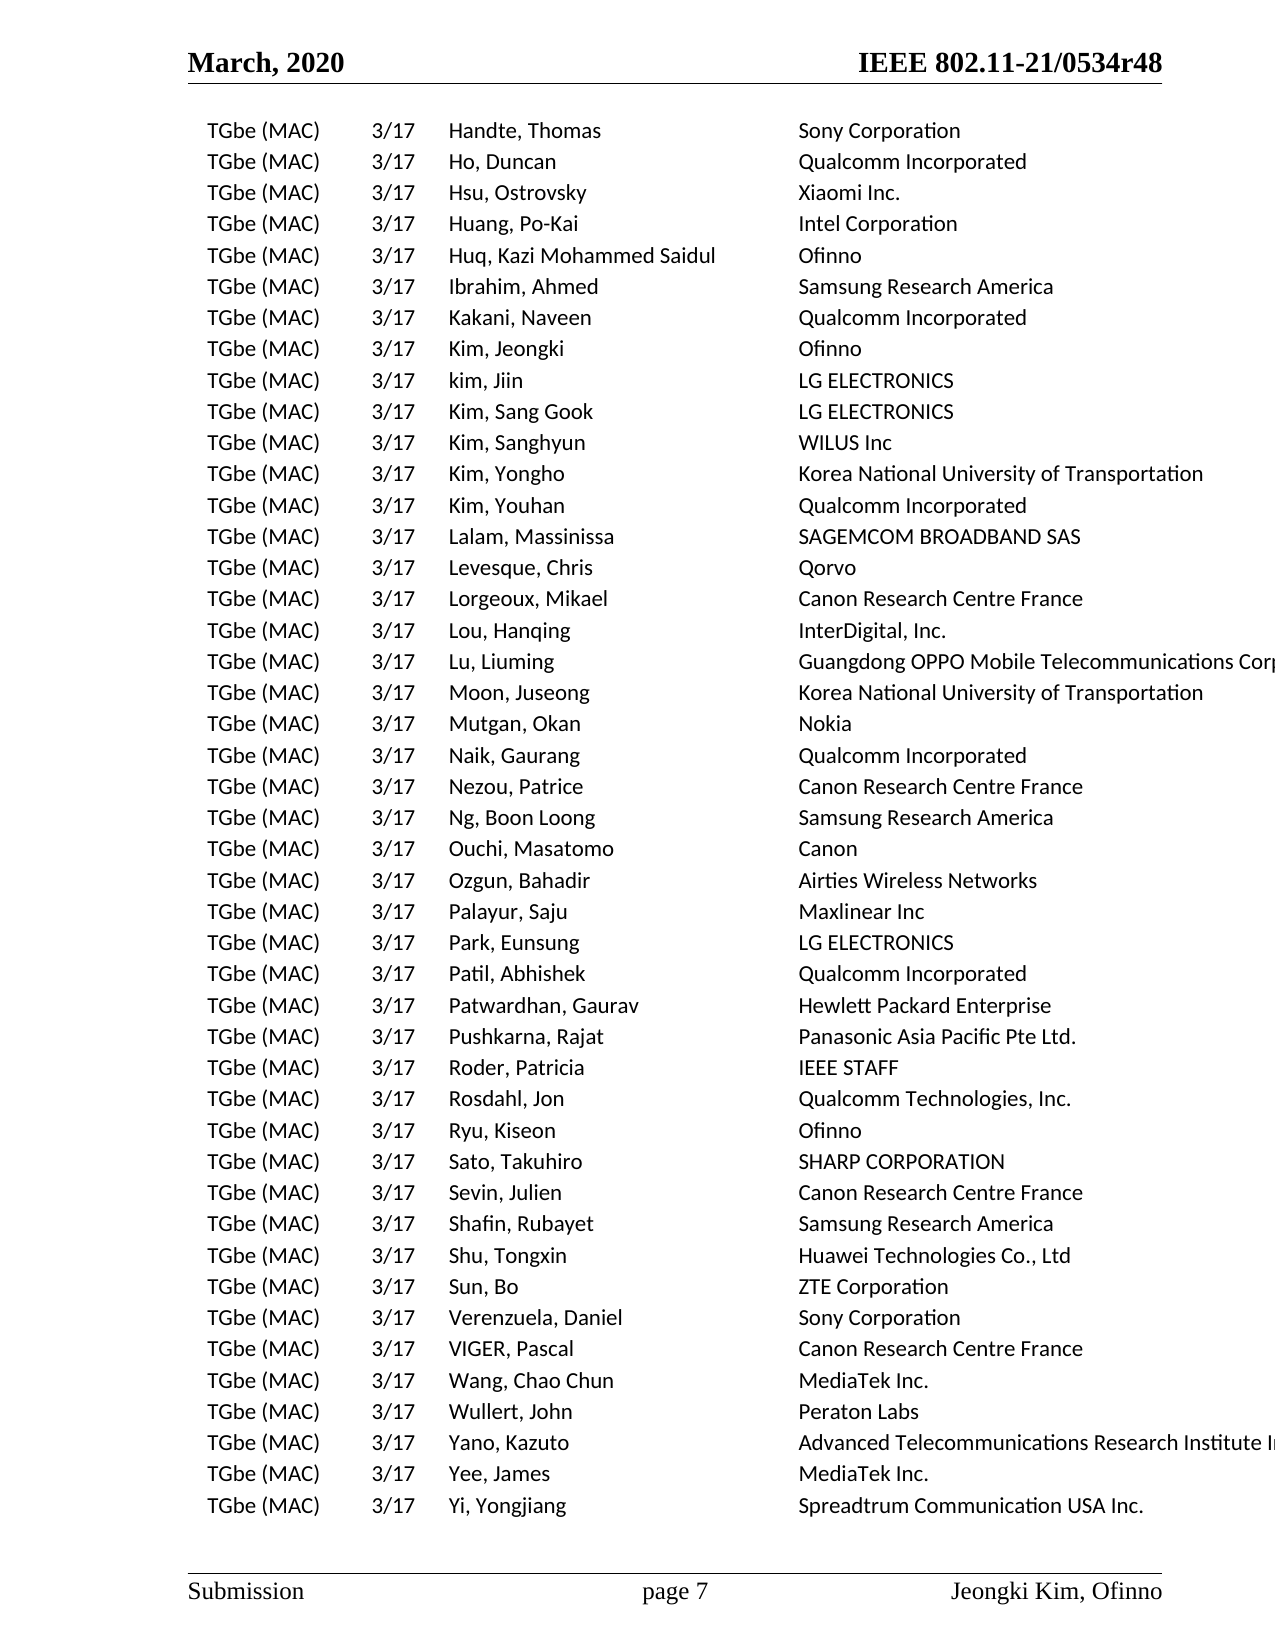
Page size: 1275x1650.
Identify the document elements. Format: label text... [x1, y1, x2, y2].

table_cell TGbe (MAC) [188, 1206, 339, 1237]
table_cell Qualcomm Incorporated [797, 300, 1275, 331]
table_cell 3/17 [340, 144, 447, 175]
table_cell 3/17 [340, 1425, 447, 1456]
table_cell TGbe (MAC) [188, 206, 339, 237]
table_cell Nezou, Patrice [447, 769, 797, 800]
table_cell MediaTek Inc. [797, 1363, 1275, 1394]
table_cell Huawei Technologies Co., Ltd [797, 1238, 1275, 1269]
table_cell Qualcomm Incorporated [797, 738, 1275, 769]
table_cell TGbe (MAC) [188, 706, 339, 737]
table_cell Lu, Liuming [447, 644, 797, 675]
table_cell Samsung Research America [797, 800, 1275, 831]
table_cell Ng, Boon Loong [447, 800, 797, 831]
table_cell Canon Research Centre France [797, 581, 1275, 612]
table_cell TGbe (MAC) [188, 1050, 339, 1081]
table_cell Canon Research Centre France [797, 1175, 1275, 1206]
table_cell LG ELECTRONICS [797, 363, 1275, 394]
table_cell 3/17 [340, 331, 447, 362]
table_cell Korea National University of Transportation [797, 456, 1275, 487]
table_cell Hsu, Ostrovsky [447, 175, 797, 206]
table_cell TGbe (MAC) [188, 644, 339, 675]
table_cell 3/17 [340, 425, 447, 456]
table_cell TGbe (MAC) [188, 1175, 339, 1206]
table_cell Kim, Yongho [447, 456, 797, 487]
table_cell Canon Research Centre France [797, 1331, 1275, 1362]
table_cell Canon [797, 831, 1275, 862]
table_cell Yano, Kazuto [447, 1425, 797, 1456]
table_cell Rosdahl, Jon [447, 1081, 797, 1112]
table_cell 3/17 [340, 550, 447, 581]
table_cell Korea National University of Transportation [797, 675, 1275, 706]
table_cell 3/17 [340, 613, 447, 644]
table_cell Ho, Duncan [447, 144, 797, 175]
table_cell TGbe (MAC) [188, 988, 339, 1019]
table_cell SHARP CORPORATION [797, 1144, 1275, 1175]
table_cell InterDigital, Inc. [797, 613, 1275, 644]
table_cell Qualcomm Incorporated [797, 956, 1275, 987]
table_cell 3/17 [340, 1206, 447, 1237]
table_cell 3/17 [340, 894, 447, 925]
table_cell TGbe (MAC) [188, 1113, 339, 1144]
table_cell 3/17 [340, 1175, 447, 1206]
table_cell Kim, Sanghyun [447, 425, 797, 456]
table_cell 3/17 [340, 1113, 447, 1144]
table_cell TGbe (MAC) [188, 1456, 339, 1487]
table_cell Samsung Research America [797, 1206, 1275, 1237]
table_cell TGbe (MAC) [188, 113, 339, 144]
table_cell 3/17 [340, 675, 447, 706]
table_cell Ryu, Kiseon [447, 1113, 797, 1144]
table_cell Spreadtrum Communication USA Inc. [797, 1488, 1275, 1519]
table_cell TGbe (MAC) [188, 175, 339, 206]
table_cell TGbe (MAC) [188, 1488, 339, 1519]
table_cell Sun, Bo [447, 1269, 797, 1300]
table_cell 3/17 [340, 1050, 447, 1081]
table_cell Palayur, Saju [447, 894, 797, 925]
table_cell TGbe (MAC) [188, 300, 339, 331]
table_cell Qorvo [797, 550, 1275, 581]
table_cell Ofinno [797, 1113, 1275, 1144]
table_cell TGbe (MAC) [188, 456, 339, 487]
table_cell 3/17 [340, 1394, 447, 1425]
table_cell TGbe (MAC) [188, 800, 339, 831]
table_cell Wang, Chao Chun [447, 1363, 797, 1394]
table_cell 3/17 [340, 269, 447, 300]
table_cell Yi, Yongjiang [447, 1488, 797, 1519]
table_cell 3/17 [340, 394, 447, 425]
table_cell TGbe (MAC) [188, 1300, 339, 1331]
table_cell Verenzuela, Daniel [447, 1300, 797, 1331]
table_cell Huang, Po-Kai [447, 206, 797, 237]
table_cell TGbe (MAC) [188, 1081, 339, 1112]
table_cell 3/17 [340, 863, 447, 894]
table_cell Sato, Takuhiro [447, 1144, 797, 1175]
table_cell LG ELECTRONICS [797, 925, 1275, 956]
table_cell TGbe (MAC) [188, 1363, 339, 1394]
table_cell Kim, Youhan [447, 488, 797, 519]
table_cell Nokia [797, 706, 1275, 737]
table_cell TGbe (MAC) [188, 238, 339, 269]
table_cell VIGER, Pascal [447, 1331, 797, 1362]
table_cell 3/17 [340, 300, 447, 331]
table_cell TGbe (MAC) [188, 738, 339, 769]
table_cell TGbe (MAC) [188, 363, 339, 394]
table_cell TGbe (MAC) [188, 1019, 339, 1050]
table_cell TGbe (MAC) [188, 1144, 339, 1175]
table_cell Handte, Thomas [447, 113, 797, 144]
table_cell 3/17 [340, 1238, 447, 1269]
table_cell Naik, Gaurang [447, 738, 797, 769]
table_cell ZTE Corporation [797, 1269, 1275, 1300]
table_cell Hewlett Packard Enterprise [797, 988, 1275, 1019]
table_cell Kim, Jeongki [447, 331, 797, 362]
table_cell 3/17 [340, 519, 447, 550]
table_cell Guangdong OPPO Mobile Telecommunications Corp.,Ltd [797, 644, 1275, 675]
table_cell Yee, James [447, 1456, 797, 1487]
table_cell Ouchi, Masatomo [447, 831, 797, 862]
table_cell Lou, Hanqing [447, 613, 797, 644]
table_cell Lalam, Massinissa [447, 519, 797, 550]
table_cell TGbe (MAC) [188, 1331, 339, 1362]
table_cell Roder, Patricia [447, 1050, 797, 1081]
table_cell 3/17 [340, 238, 447, 269]
table_cell Qualcomm Incorporated [797, 488, 1275, 519]
table_cell 3/17 [340, 644, 447, 675]
table_cell Mutgan, Okan [447, 706, 797, 737]
table_cell 3/17 [340, 488, 447, 519]
table_cell TGbe (MAC) [188, 675, 339, 706]
table_cell TGbe (MAC) [188, 394, 339, 425]
table_cell Sevin, Julien [447, 1175, 797, 1206]
table_cell Park, Eunsung [447, 925, 797, 956]
table_cell 3/17 [340, 706, 447, 737]
table_cell TGbe (MAC) [188, 550, 339, 581]
table_cell LG ELECTRONICS [797, 394, 1275, 425]
table_cell TGbe (MAC) [188, 331, 339, 362]
table_cell Shu, Tongxin [447, 1238, 797, 1269]
table_cell TGbe (MAC) [188, 1394, 339, 1425]
table_cell Kakani, Naveen [447, 300, 797, 331]
table_cell 3/17 [340, 175, 447, 206]
table_cell TGbe (MAC) [188, 144, 339, 175]
table_cell 3/17 [340, 1081, 447, 1112]
table_cell TGbe (MAC) [188, 581, 339, 612]
table_cell Sony Corporation [797, 113, 1275, 144]
table_cell MediaTek Inc. [797, 1456, 1275, 1487]
table_cell TGbe (MAC) [188, 1269, 339, 1300]
table_cell Levesque, Chris [447, 550, 797, 581]
table_cell Pushkarna, Rajat [447, 1019, 797, 1050]
table_cell Patwardhan, Gaurav [447, 988, 797, 1019]
table_cell TGbe (MAC) [188, 519, 339, 550]
table_cell Peraton Labs [797, 1394, 1275, 1425]
table_cell Airties Wireless Networks [797, 863, 1275, 894]
table_cell 3/17 [340, 831, 447, 862]
table_cell Intel Corporation [797, 206, 1275, 237]
table_cell Patil, Abhishek [447, 956, 797, 987]
table_cell Kim, Sang Gook [447, 394, 797, 425]
table_cell WILUS Inc [797, 425, 1275, 456]
table_cell TGbe (MAC) [188, 894, 339, 925]
table_cell Panasonic Asia Pacific Pte Ltd. [797, 1019, 1275, 1050]
table_cell 3/17 [340, 113, 447, 144]
table_cell 3/17 [340, 988, 447, 1019]
table_cell TGbe (MAC) [188, 1425, 339, 1456]
table_cell Lorgeoux, Mikael [447, 581, 797, 612]
table_cell TGbe (MAC) [188, 425, 339, 456]
table_cell 3/17 [340, 363, 447, 394]
table_cell Ofinno [797, 238, 1275, 269]
table_cell TGbe (MAC) [188, 925, 339, 956]
table_cell 3/17 [340, 1331, 447, 1362]
table_cell Ozgun, Bahadir [447, 863, 797, 894]
table_cell 3/17 [340, 1269, 447, 1300]
table_cell TGbe (MAC) [188, 831, 339, 862]
table_cell Samsung Research America [797, 269, 1275, 300]
table_cell Shafin, Rubayet [447, 1206, 797, 1237]
table_cell Advanced Telecommunications Research Institute International (ATR) [797, 1425, 1275, 1456]
table_cell IEEE STAFF [797, 1050, 1275, 1081]
table_cell Xiaomi Inc. [797, 175, 1275, 206]
table_cell Sony Corporation [797, 1300, 1275, 1331]
table_cell Wullert, John [447, 1394, 797, 1425]
table_cell 3/17 [340, 206, 447, 237]
table_cell 3/17 [340, 925, 447, 956]
table_cell kim, Jiin [447, 363, 797, 394]
table_cell Qualcomm Technologies, Inc. [797, 1081, 1275, 1112]
table_cell TGbe (MAC) [188, 1238, 339, 1269]
table_cell 3/17 [340, 456, 447, 487]
table_cell SAGEMCOM BROADBAND SAS [797, 519, 1275, 550]
table_cell TGbe (MAC) [188, 863, 339, 894]
table_cell TGbe (MAC) [188, 769, 339, 800]
table_cell Qualcomm Incorporated [797, 144, 1275, 175]
table_cell 3/17 [340, 956, 447, 987]
table_cell TGbe (MAC) [188, 613, 339, 644]
table_cell Maxlinear Inc [797, 894, 1275, 925]
table_cell 3/17 [340, 581, 447, 612]
table_cell TGbe (MAC) [188, 956, 339, 987]
table_cell 3/17 [340, 738, 447, 769]
table_cell 3/17 [340, 1144, 447, 1175]
table_cell Ofinno [797, 331, 1275, 362]
table_cell 3/17 [340, 1488, 447, 1519]
table_cell Ibrahim, Ahmed [447, 269, 797, 300]
table_cell TGbe (MAC) [188, 488, 339, 519]
table_cell 3/17 [340, 1363, 447, 1394]
table_cell Huq, Kazi Mohammed Saidul [447, 238, 797, 269]
table_cell 3/17 [340, 1300, 447, 1331]
table_cell Canon Research Centre France [797, 769, 1275, 800]
table_cell Moon, Juseong [447, 675, 797, 706]
table_cell 3/17 [340, 1456, 447, 1487]
table_cell 3/17 [340, 769, 447, 800]
table_cell TGbe (MAC) [188, 269, 339, 300]
table_cell 3/17 [340, 1019, 447, 1050]
table_cell 3/17 [340, 800, 447, 831]
